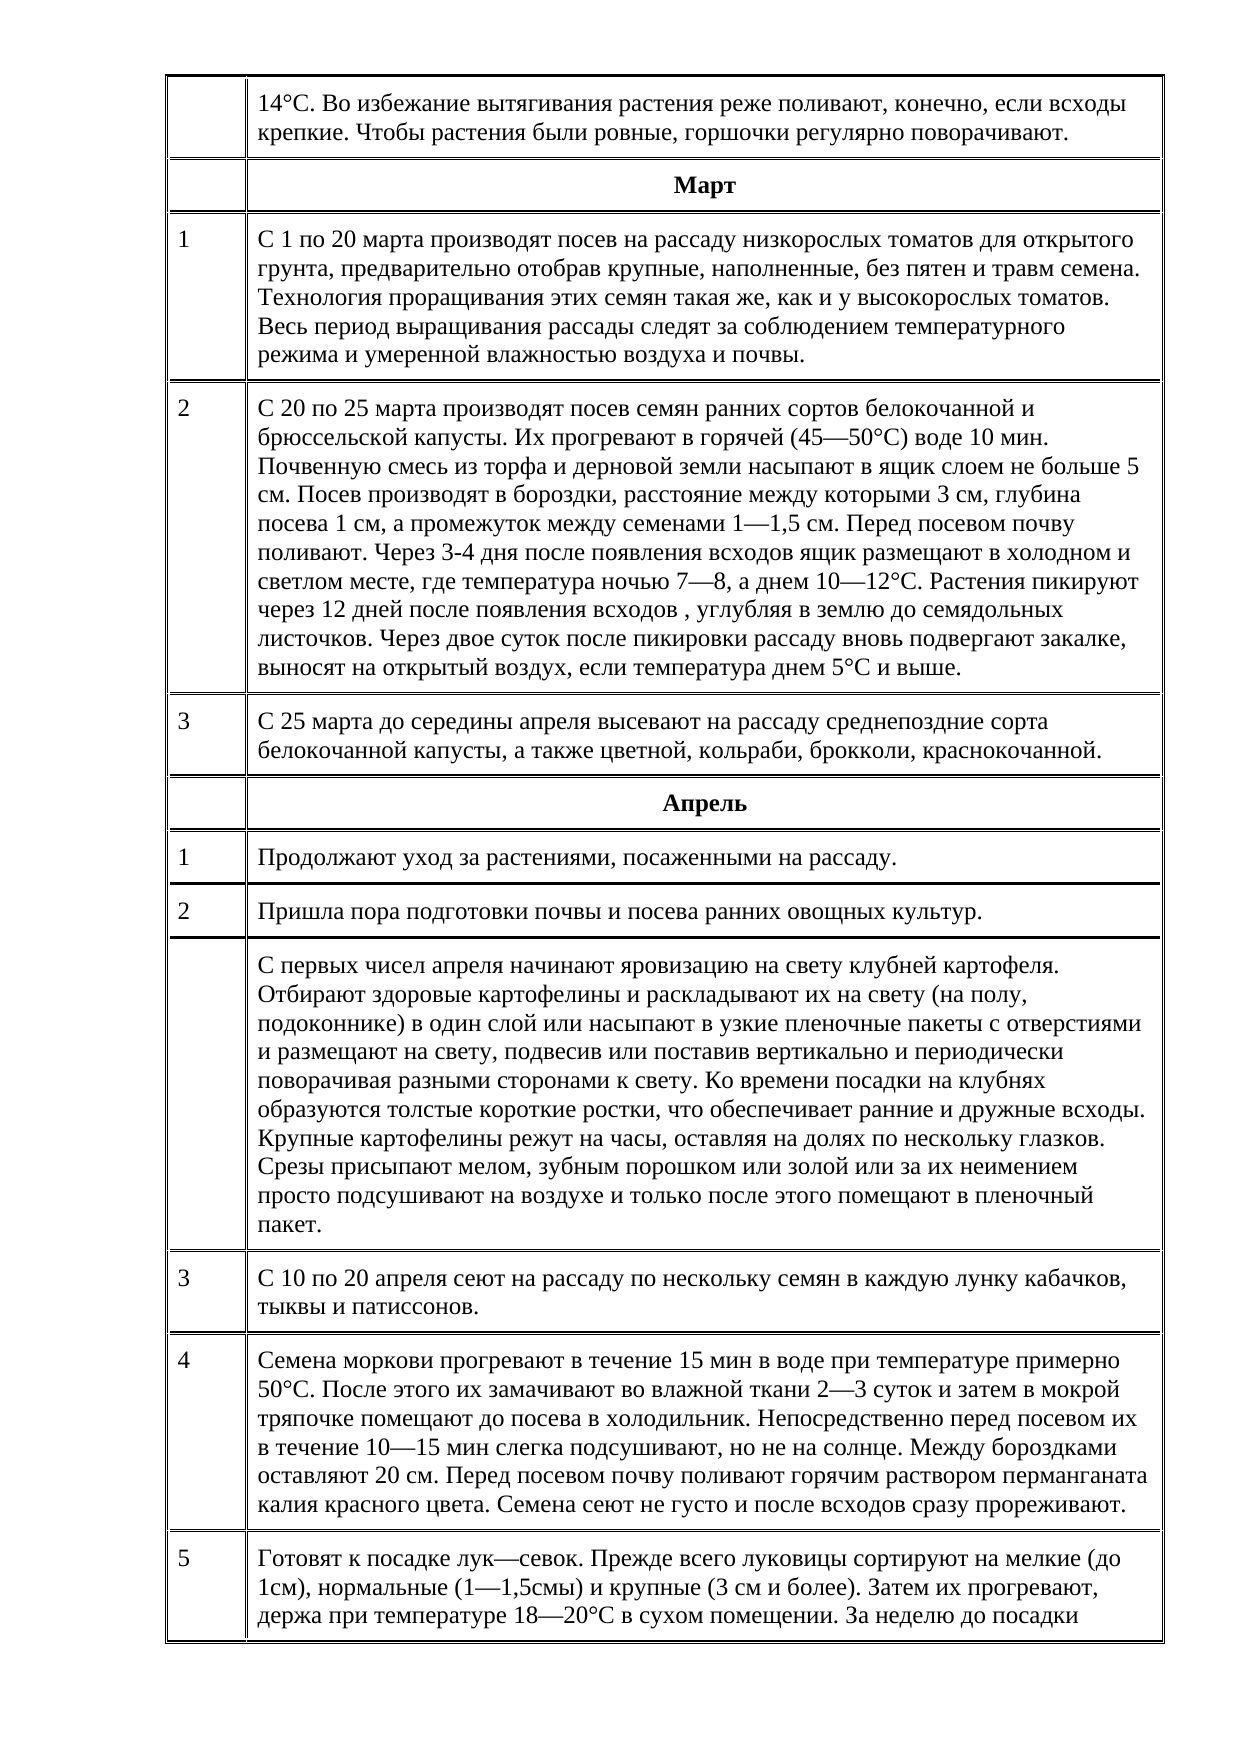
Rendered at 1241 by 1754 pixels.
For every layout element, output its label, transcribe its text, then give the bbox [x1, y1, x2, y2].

table_cell 3 [166, 692, 247, 774]
table_cell [168, 774, 245, 828]
table_cell 3 [168, 1249, 245, 1331]
table_cell С первых чисел апреля начинают яровизацию на свету клубней картофеля. Отбирают здоровые картофелины и раскладывают их на свету (на полу, подоконнике) в один слой или насыпают в узкие пленочные пакеты с отверстиями и размещают на свету, подвесив или поставив вертикально и периодически поворачивая разными сторонами к свету. Ко времени посадки на клубнях образуются толстые короткие ростки, что обеспечивает ранние и дружные всходы. Крупные картофелины режут на часы, оставляя на долях по нескольку глазков. Срезы присыпают мелом, зубным порошком или золой или за их неимением просто подсушивают на воздухе и только после этого помещают в пленочный пакет. [248, 936, 1162, 1248]
table_cell [168, 156, 245, 210]
table_cell С 1 по 20 марта производят посев на рассаду низкорослых томатов для открытого грунта, предварительно отобрав крупные, наполненные, без пятен и травм семена. Технология проращивания этих семян такая же, как и у высокорослых томатов. Весь период выращивания рассады следят за соблюдением температурного режима и умеренной влажностью воздуха и почвы. [248, 210, 1162, 379]
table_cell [247, 1529, 1163, 1640]
table_cell 2 [168, 882, 245, 936]
table_cell С 10 по 20 апреля сеют на рассаду по нескольку семян в каждую лунку кабачков, тыквы и патиссонов. [248, 1249, 1162, 1331]
table_cell 5 [166, 1529, 247, 1640]
table_cell [168, 936, 245, 1248]
table_cell Апрель [248, 774, 1162, 828]
table_cell Семена моркови прогревают в течение 15 мин в воде при температуре примерно 50°С. После этого их замачивают во влажной ткани 2—3 суток и затем в мокрой тряпочке помещают до посева в холодильник. Непосредственно перед посевом их в течение 10—15 мин слегка подсушивают, но не на солнце. Между бороздками оставляют . Перед посевом почву поливают горячим раствором перманганата калия красного цвета. Семена сеют не густо и после всходов сразу прореживают. [248, 1331, 1162, 1529]
table_cell 2 [168, 379, 245, 692]
table_cell Продолжают уход за растениями, посаженными на рассаду. [248, 828, 1162, 882]
table_cell С 20 по 25 марта производят посев семян ранних сортов белокочанной и брюссельской капусты. Их прогревают в горячей (45—50°С) воде 10 мин. Почвенную смесь из торфа и дерновой земли насыпают в ящик слоем не больше . Посев производят в бороздки, расстояние между которыми , глубина посева , а промежуток между семенами 1—1,5 см. Перед посевом почву поливают. Через 3-4 дня после появления всходов ящик размещают в холодном и светлом месте, где температура ночью 7—8, а днем 10—12°С. Растения пикируют через 12 дней после появления всходов , углубляя в землю до семядольных листочков. Через двое суток после пикировки рассаду вновь подвергают закалке, выносят на открытый воздух, если температура днем 5°С и выше. [248, 379, 1162, 692]
table_cell Март [248, 156, 1162, 210]
table_cell 1 [168, 828, 245, 882]
table_cell С 25 марта до середины апреля высевают на рассаду среднепоздние сорта белокочанной капусты, а также цветной, кольраби, брокколи, краснокочанной. [247, 692, 1163, 774]
table_cell Пришла пора подготовки почвы и посева ранних овощных культур. [248, 882, 1162, 936]
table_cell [247, 77, 1162, 156]
table_cell 5 [168, 77, 247, 156]
table_cell 4 [168, 1331, 245, 1529]
table_cell 1 [168, 210, 245, 379]
